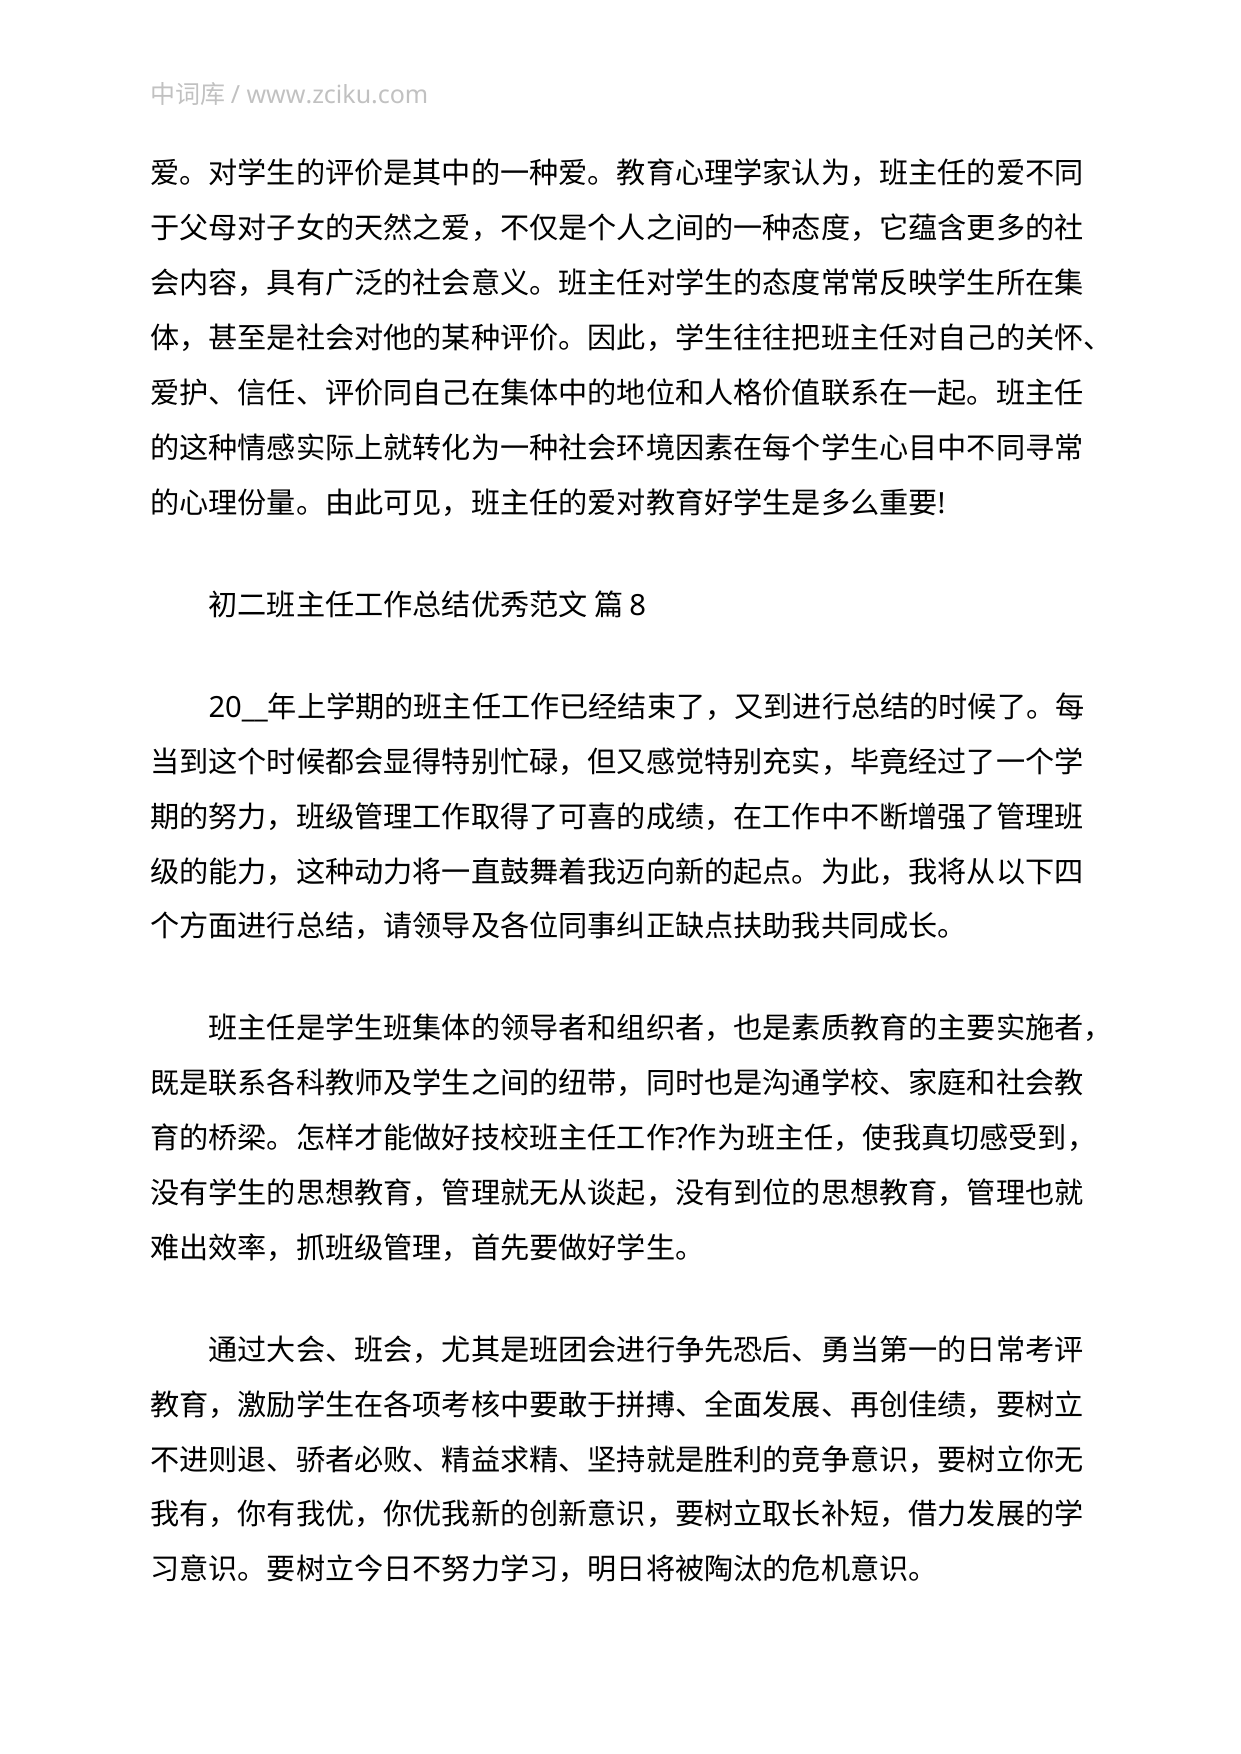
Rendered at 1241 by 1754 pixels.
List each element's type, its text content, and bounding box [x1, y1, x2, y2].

text 20__年上学期的班主任工作已经结束了，又到进行总结的时候了。每当到这个时候都会显得特别忙碌，但又感觉特别充实，毕竟经过了一个学期的努力，班级管理工作取得了可喜的成绩，在工作中不断增强了管理班级的能力，这种动力将一直鼓舞着我迈向新的起点。为此，我将从以下四个方面进行总结，请领导及各位同事纠正缺点扶助我共同成长。 [150, 683, 1090, 945]
text 通过大会、班会，尤其是班团会进行争先恐后、勇当第一的日常考评教育，激励学生在各项考核中要敢于拼搏、全面发展、再创佳绩，要树立不进则退、骄者必败、精益求精、坚持就是胜利的竞争意识，要树立你无我有，你有我优，你优我新的创新意识，要树立取长补短，借力发展的学习意识。要树立今日不努力学习，明日将被陶汰的危机意识。 [150, 1326, 1090, 1588]
text 初二班主任工作总结优秀范文 篇8 [150, 581, 1090, 624]
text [150, 150, 1090, 522]
text 班主任是学生班集体的领导者和组织者，也是素质教育的主要实施者，既是联系各科教师及学生之间的纽带，同时也是沟通学校、家庭和社会教育的桥梁。怎样才能做好技校班主任工作?作为班主任，使我真切感受到，没有学生的思想教育，管理就无从谈起，没有到位的思想教育，管理也就难出效率，抓班级管理，首先要做好学生。 [150, 1005, 1090, 1267]
